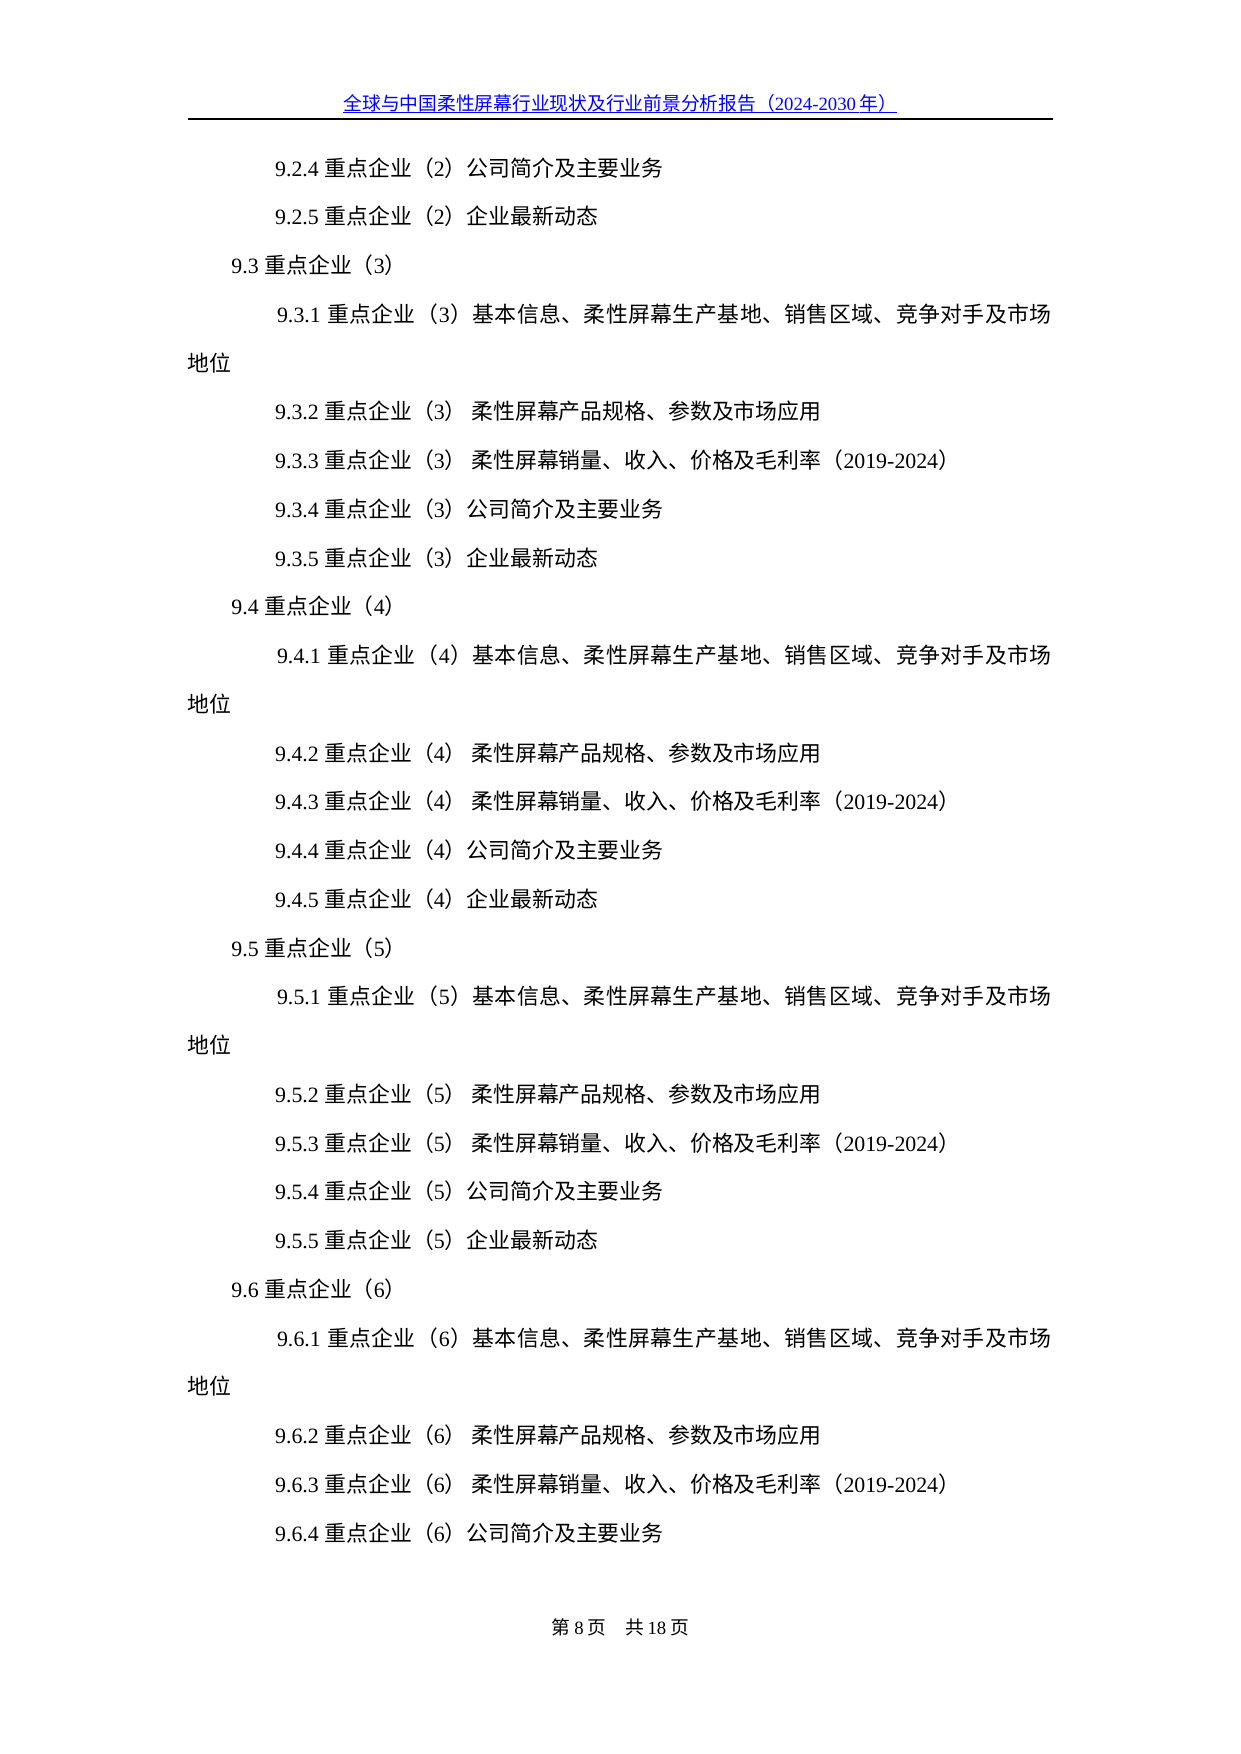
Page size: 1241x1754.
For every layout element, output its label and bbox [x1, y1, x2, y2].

text [187, 150, 1053, 1548]
